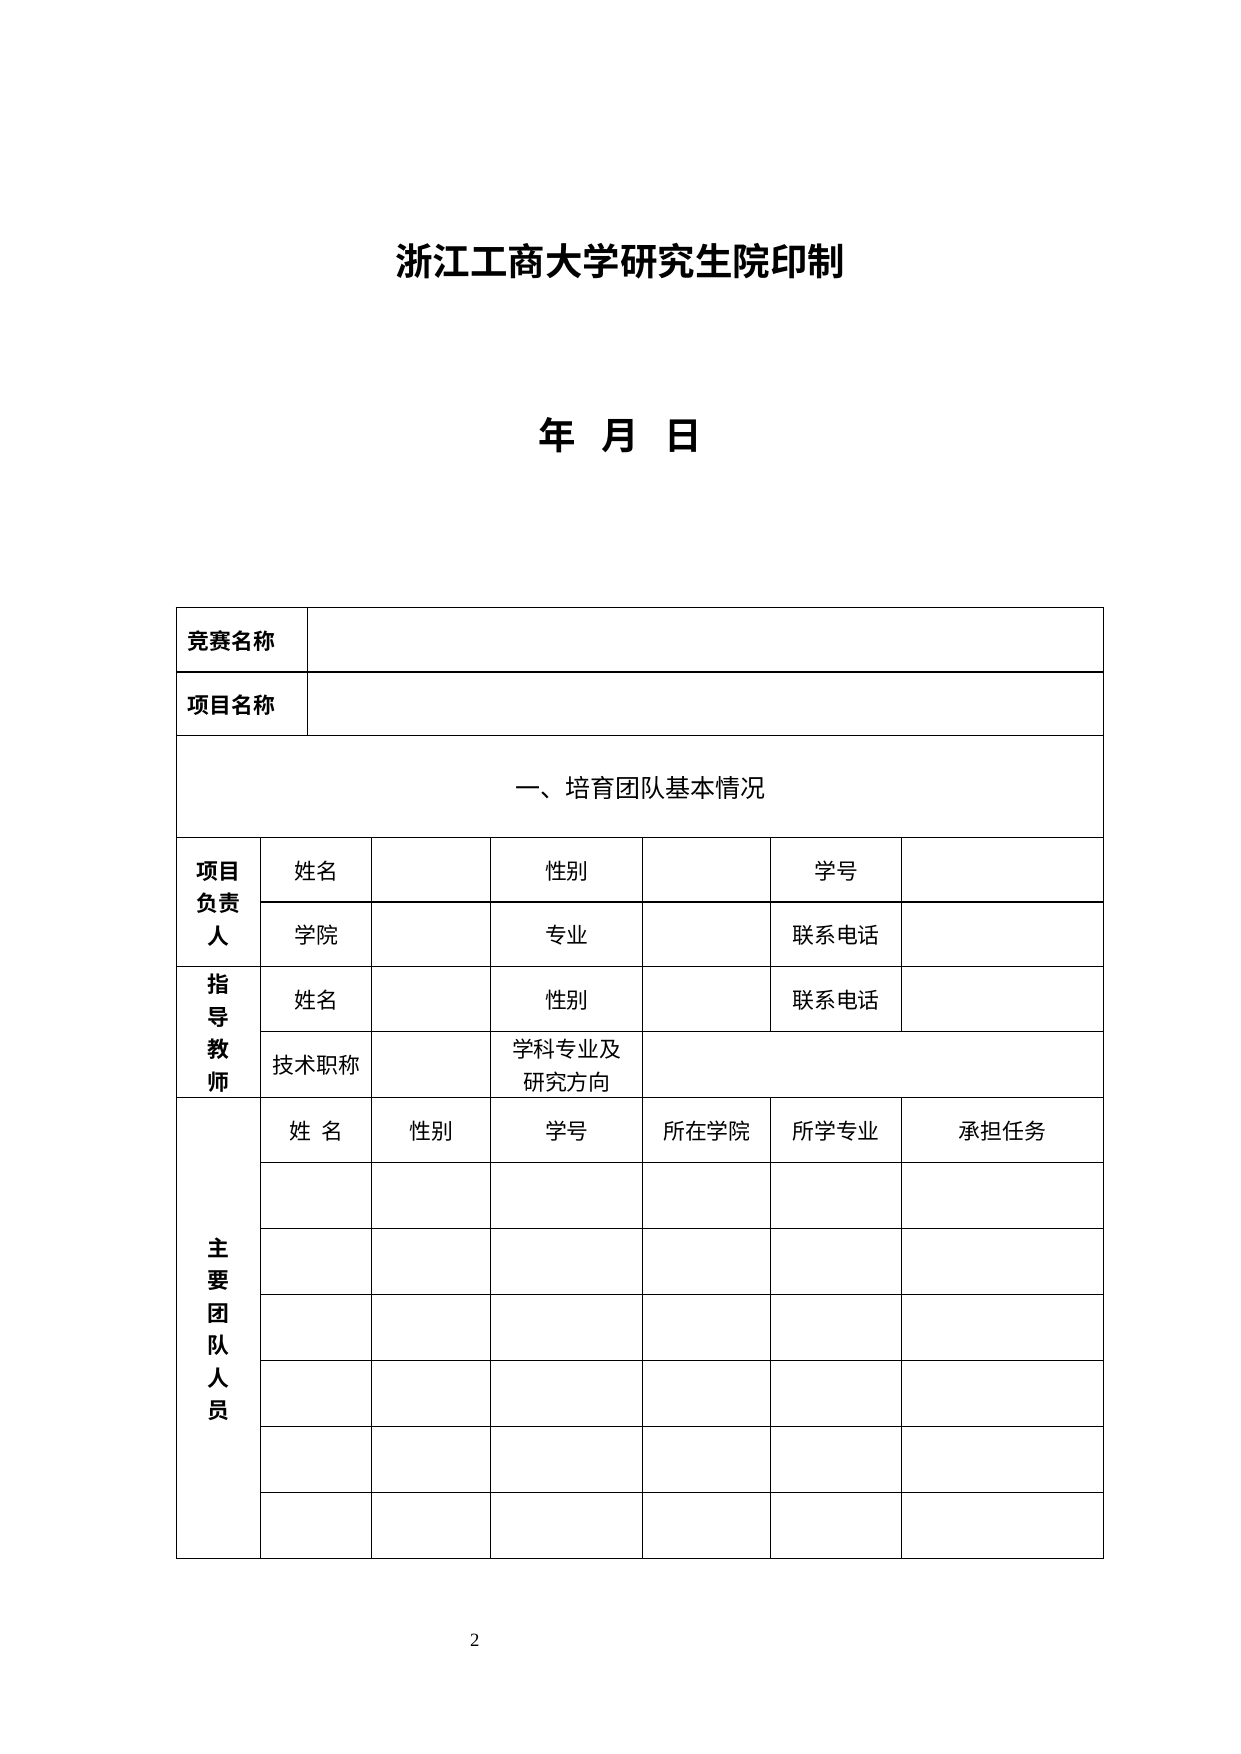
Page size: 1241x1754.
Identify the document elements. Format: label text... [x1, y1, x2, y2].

table_cell [491, 1361, 642, 1426]
table_cell [902, 1493, 1103, 1558]
table_cell [372, 903, 490, 966]
table_cell [643, 1295, 770, 1360]
table_cell 联系电话 [771, 967, 901, 1031]
table_cell [308, 673, 1103, 735]
table_cell [902, 967, 1103, 1031]
text 年 月 日 [187, 401, 1053, 466]
table_cell [261, 1361, 371, 1426]
text 浙江工商大学研究生院印制 [187, 227, 1053, 292]
table_cell 学号 [771, 838, 901, 901]
table_cell [491, 1163, 642, 1228]
table_cell [261, 1493, 371, 1558]
table_cell [372, 1295, 490, 1360]
table_cell [372, 1493, 490, 1558]
table_cell [372, 967, 490, 1031]
table_cell 项目 负责 人 [177, 838, 260, 966]
table_cell [643, 1493, 770, 1558]
table_cell [261, 1427, 371, 1492]
table_cell [643, 1427, 770, 1492]
table_cell [771, 1493, 901, 1558]
table_cell [372, 1032, 490, 1097]
table_cell 所学专业 [771, 1098, 901, 1162]
table_cell 姓 名 [261, 1098, 371, 1162]
table_cell 姓名 [261, 967, 371, 1031]
table_cell [902, 1163, 1103, 1228]
table_cell 指 导 教 师 [177, 967, 260, 1097]
table_cell [372, 1361, 490, 1426]
table_cell [771, 1163, 901, 1228]
table_cell [902, 1361, 1103, 1426]
table_cell [372, 1427, 490, 1492]
table_cell [643, 1229, 770, 1294]
table_cell 所在学院 [643, 1098, 770, 1162]
table_cell [643, 1032, 1103, 1097]
table_cell [261, 1295, 371, 1360]
table_header [308, 608, 1103, 671]
table_cell [372, 1229, 490, 1294]
table_cell 主 要 团 队 人 员 [177, 1098, 260, 1558]
table_cell [771, 1295, 901, 1360]
table_cell 技术职称 [261, 1032, 371, 1097]
table_cell [771, 1427, 901, 1492]
table_cell [643, 838, 770, 901]
table_cell [372, 1163, 490, 1228]
table_cell [261, 1163, 371, 1228]
table_cell [491, 1427, 642, 1492]
table_cell [643, 967, 770, 1031]
table_cell [491, 1295, 642, 1360]
table_header 竞赛名称 [177, 608, 307, 671]
table_cell 项目名称 [177, 673, 307, 735]
table_cell [261, 1229, 371, 1294]
table_cell [902, 1295, 1103, 1360]
table_cell 学科专业及研究方向 [491, 1032, 642, 1097]
table_cell 专业 [491, 903, 642, 966]
table_cell 学号 [491, 1098, 642, 1162]
table_cell [643, 1163, 770, 1228]
table_cell 一、培育团队基本情况 [177, 736, 1103, 837]
table_cell 承担任务 [902, 1098, 1103, 1162]
table_cell 学院 [261, 903, 371, 966]
table_cell [491, 1229, 642, 1294]
table_cell 姓名 [261, 838, 371, 901]
table_cell [771, 1361, 901, 1426]
table_cell [643, 1361, 770, 1426]
table_cell 性别 [491, 838, 642, 901]
table_cell 性别 [372, 1098, 490, 1162]
table_cell [372, 838, 490, 901]
table_cell [771, 1229, 901, 1294]
table_cell [902, 838, 1103, 901]
table_cell [902, 903, 1103, 966]
table_cell [902, 1427, 1103, 1492]
table_cell 性别 [491, 967, 642, 1031]
table_cell [902, 1229, 1103, 1294]
table_cell [491, 1493, 642, 1558]
table_cell 联系电话 [771, 903, 901, 966]
table_cell [643, 903, 770, 966]
